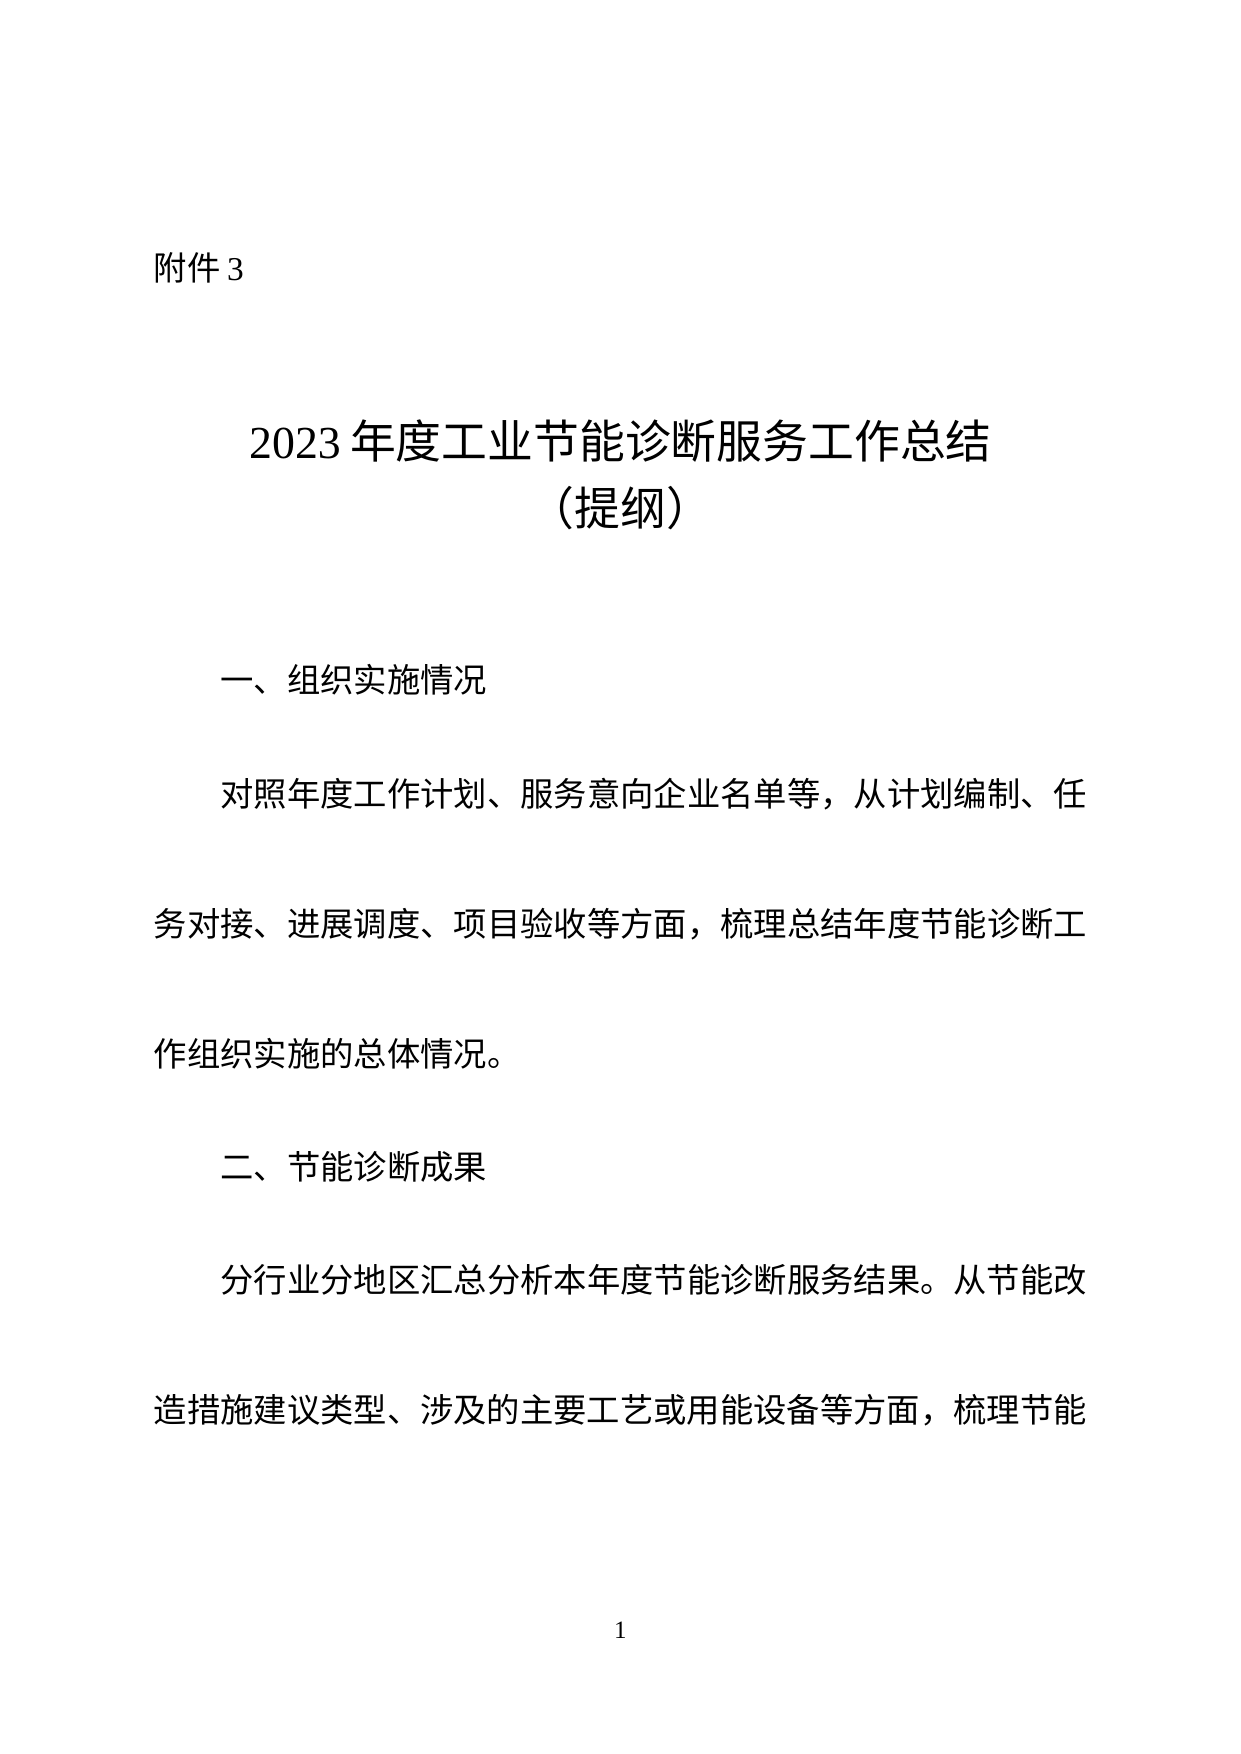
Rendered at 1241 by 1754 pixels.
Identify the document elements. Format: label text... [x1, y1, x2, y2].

text 二、节能诊断成果 [153, 1132, 1087, 1197]
list （提纲） [153, 472, 1087, 538]
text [153, 1246, 1087, 1441]
text 一、组织实施情况 [153, 646, 1087, 711]
text 对照年度工作计划、服务意向企业名单等，从计划编制、任务对接、进展调度、项目验收等方面，梳理总结年度节能诊断工作组织实施的总体情况。 [153, 759, 1087, 1084]
text 附件3 [153, 233, 1087, 298]
list 2023年度工业节能诊断服务工作总结 [153, 406, 1087, 472]
